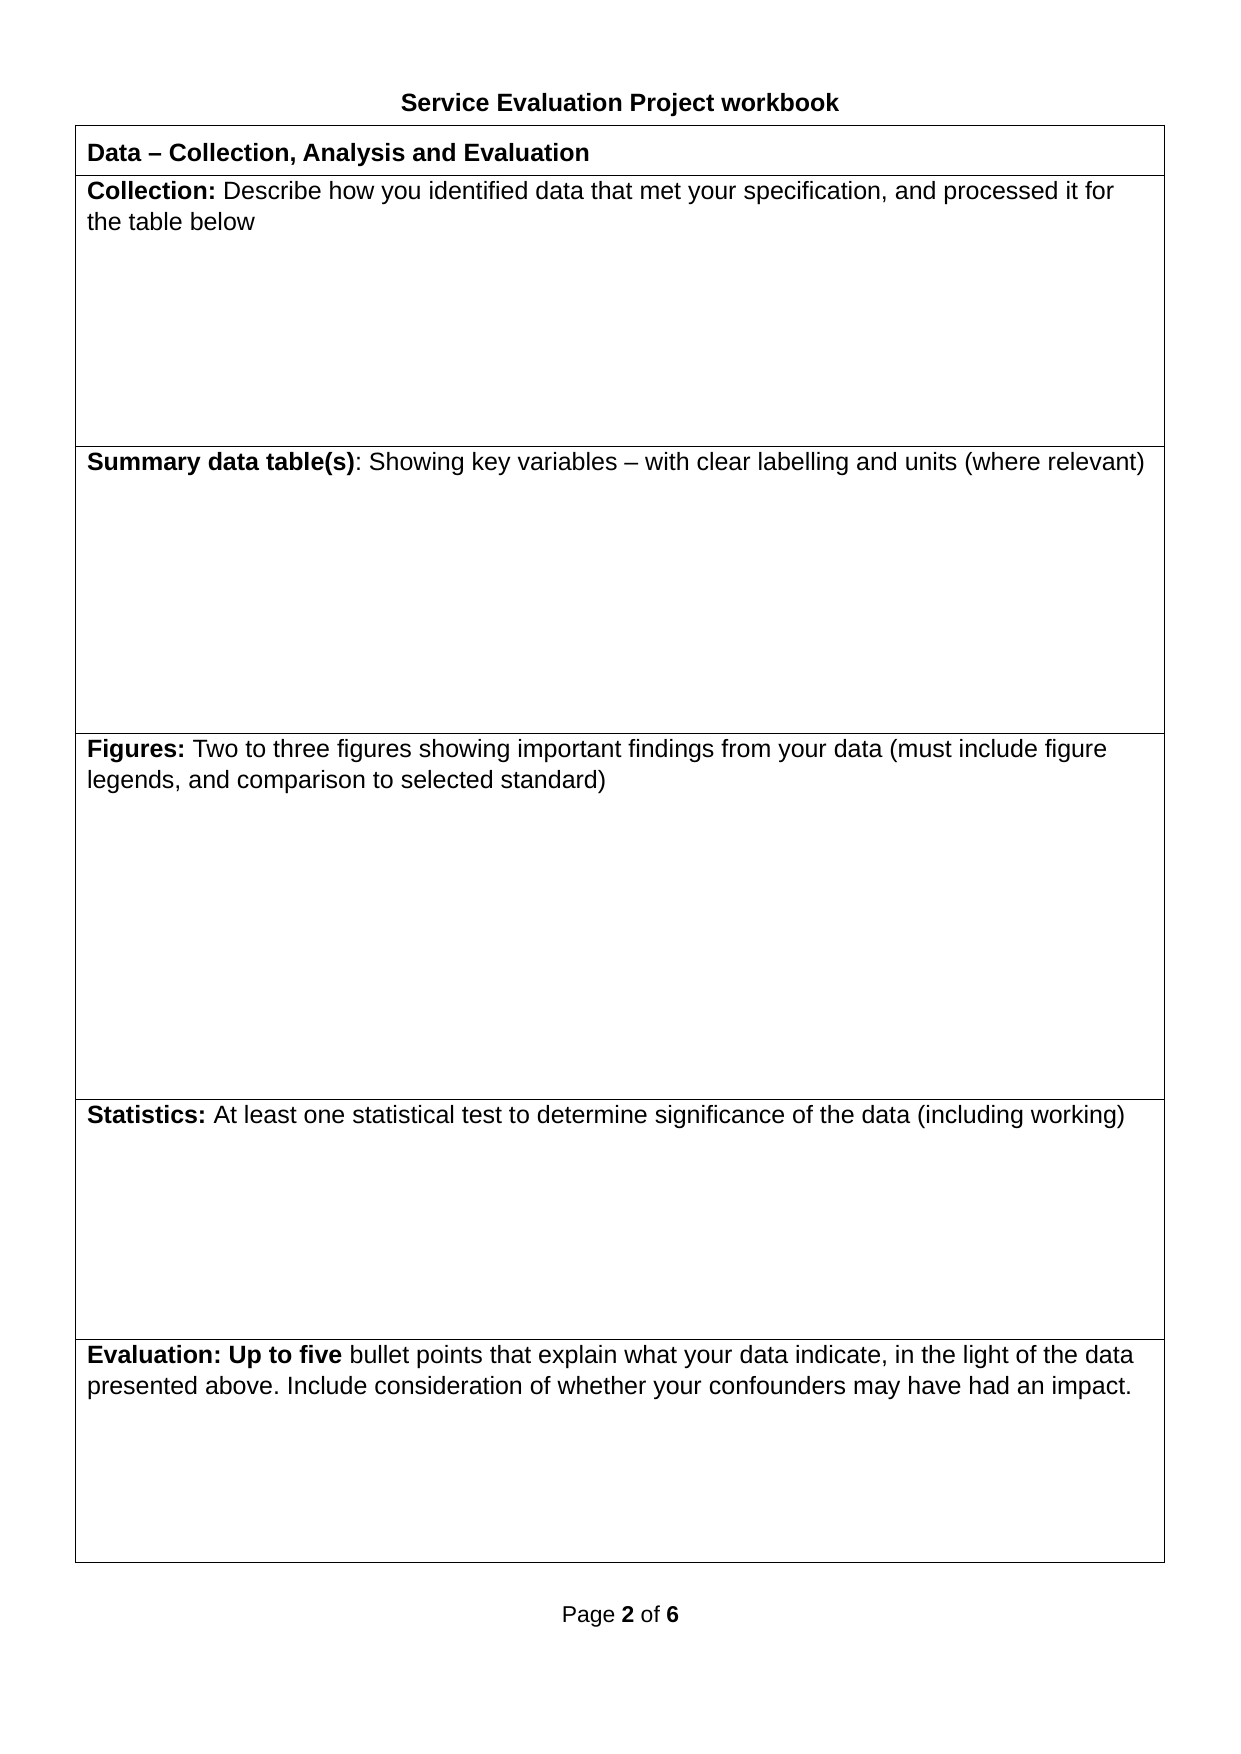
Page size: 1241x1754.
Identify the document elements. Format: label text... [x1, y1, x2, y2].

subtitle Service Evaluation Project workbook [75, 87, 1165, 116]
table_cell Collection: Describe how you identified data that met your specification, and processed it for the table below [76, 176, 1164, 446]
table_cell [76, 1340, 1164, 1562]
table_cell Summary data table(s): Showing key variables – with clear labelling and units (where relevant) [76, 447, 1164, 733]
table_cell Statistics: At least one statistical test to determine significance of the data (including working) [76, 1100, 1164, 1339]
table_cell Figures: Two to three figures showing important findings from your data (must include figure legends, and comparison to selected standard) [76, 734, 1164, 1099]
table_header Data – Collection, Analysis and Evaluation [76, 126, 1164, 175]
